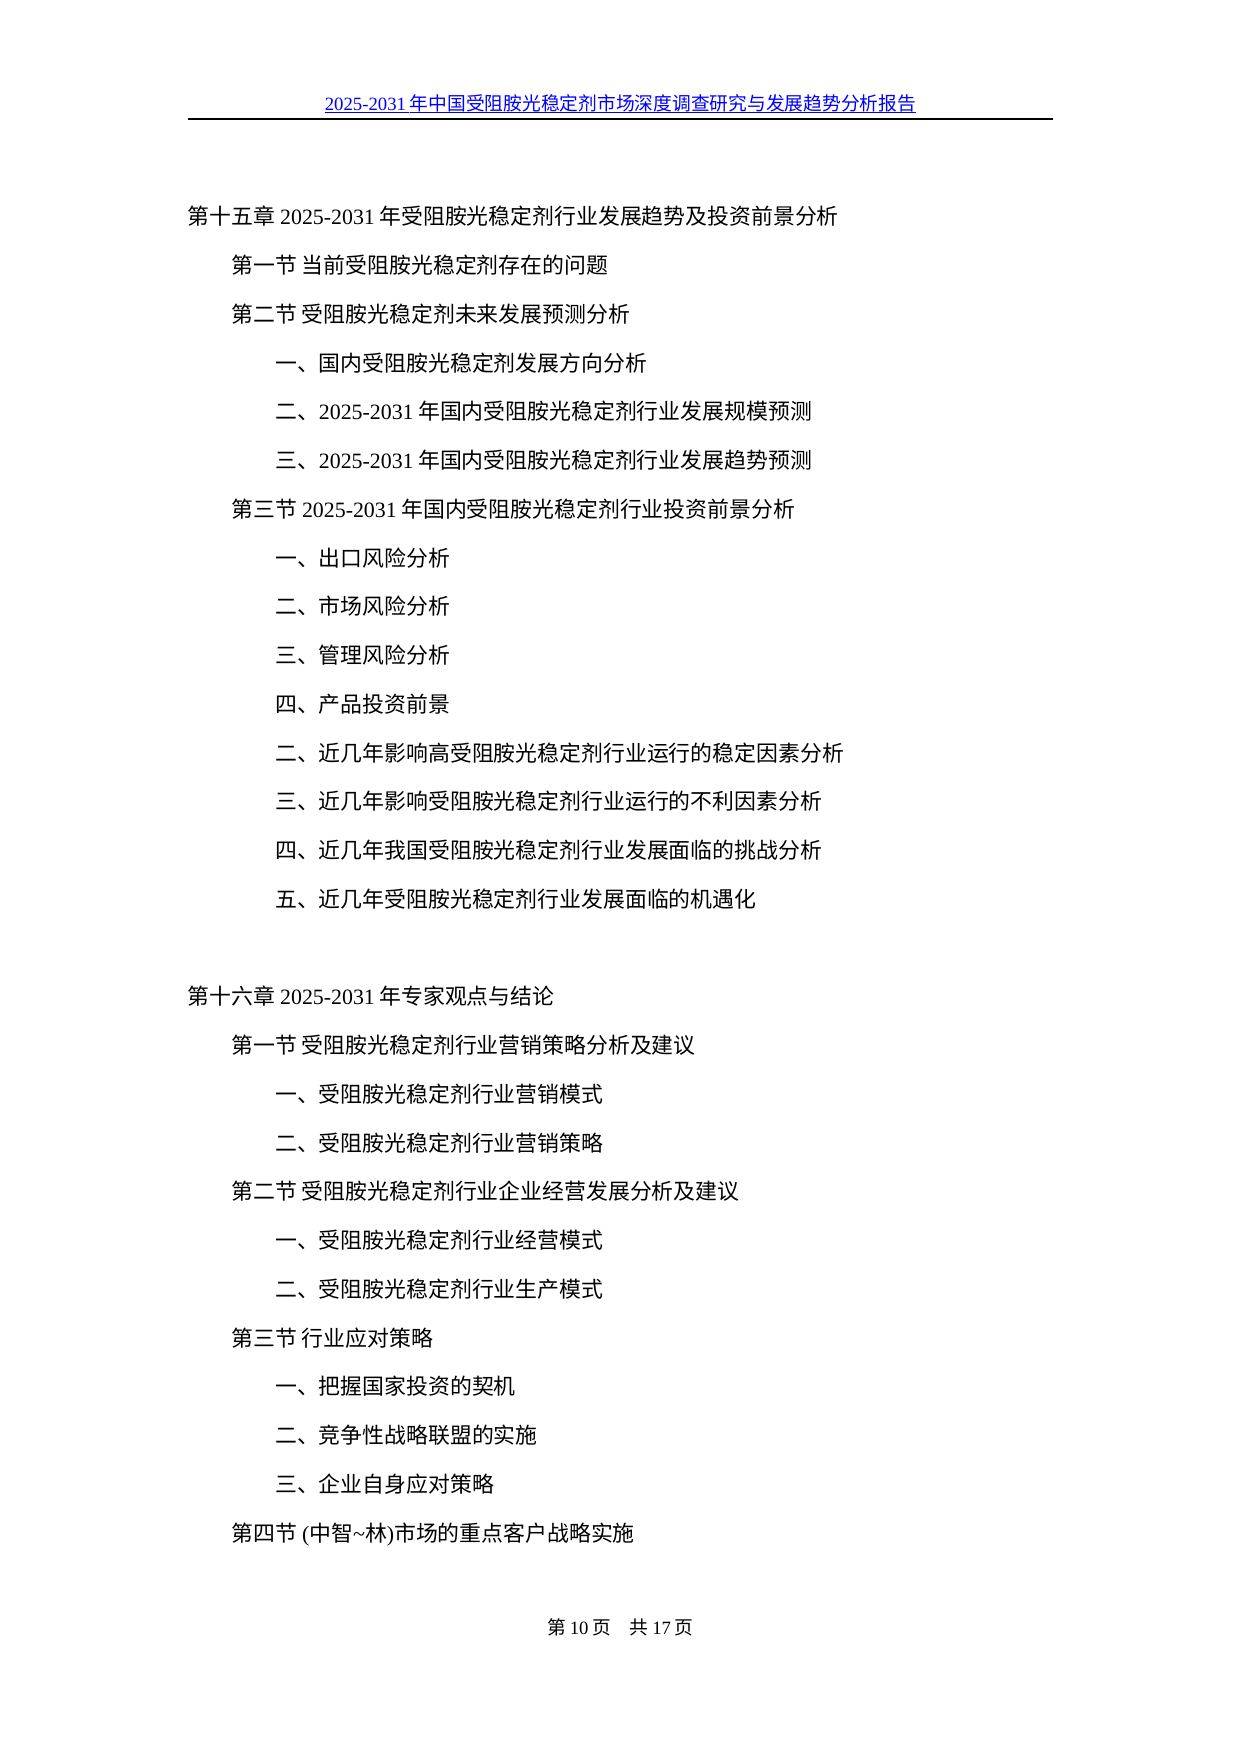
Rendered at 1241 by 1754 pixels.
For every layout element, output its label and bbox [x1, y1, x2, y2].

text [187, 150, 1053, 1548]
